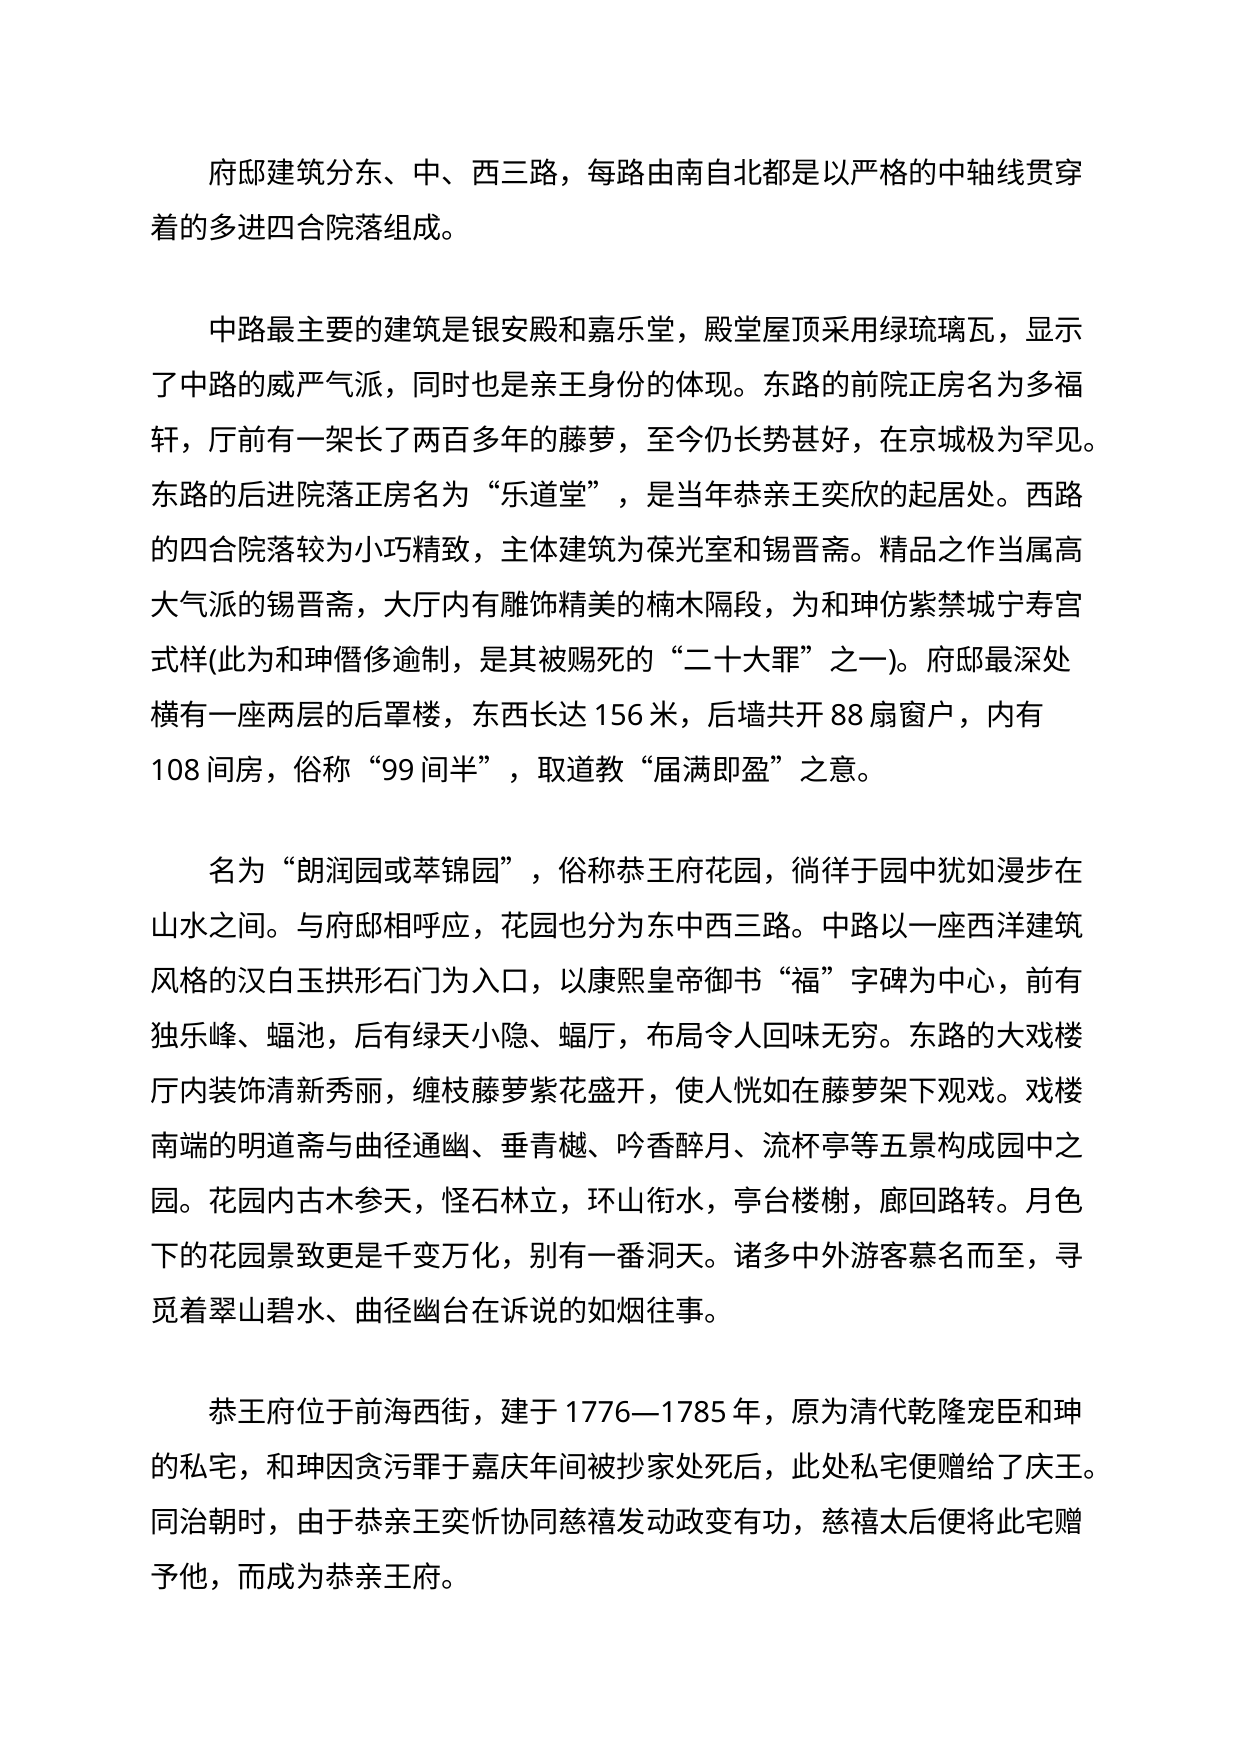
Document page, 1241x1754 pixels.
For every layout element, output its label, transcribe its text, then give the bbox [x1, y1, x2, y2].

text 恭王府位于前海西街，建于1776—1785年，原为清代乾隆宠臣和珅的私宅，和珅因贪污罪于嘉庆年间被抄家处死后，此处私宅便赠给了庆王。同治朝时，由于恭亲王奕忻协同慈禧发动政变有功，慈禧太后便将此宅赠予他，而成为恭亲王府。 [150, 1389, 1090, 1596]
text 府邸建筑分东、中、西三路，每路由南自北都是以严格的中轴线贯穿着的多进四合院落组成。 [150, 150, 1090, 247]
text 中路最主要的建筑是银安殿和嘉乐堂，殿堂屋顶采用绿琉璃瓦，显示了中路的威严气派，同时也是亲王身份的体现。东路的前院正房名为多福轩，厅前有一架长了两百多年的藤萝，至今仍长势甚好，在京城极为罕见。东路的后进院落正房名为“乐道堂”，是当年恭亲王奕欣的起居处。西路的四合院落较为小巧精致，主体建筑为葆光室和锡晋斋。精品之作当属高大气派的锡晋斋，大厅内有雕饰精美的楠木隔段，为和珅仿紫禁城宁寿宫式样(此为和珅僭侈逾制，是其被赐死的“二十大罪”之一)。府邸最深处横有一座两层的后罩楼，东西长达156米，后墙共开88扇窗户，内有108间房，俗称“99间半”，取道教“届满即盈”之意。 [150, 307, 1090, 788]
text 名为“朗润园或萃锦园”，俗称恭王府花园，徜徉于园中犹如漫步在山水之间。与府邸相呼应，花园也分为东中西三路。中路以一座西洋建筑风格的汉白玉拱形石门为入口，以康熙皇帝御书“福”字碑为中心，前有独乐峰、蝠池，后有绿天小隐、蝠厅，布局令人回味无穷。东路的大戏楼厅内装饰清新秀丽，缠枝藤萝紫花盛开，使人恍如在藤萝架下观戏。戏楼南端的明道斋与曲径通幽、垂青樾、吟香醉月、流杯亭等五景构成园中之园。花园内古木参天，怪石林立，环山衔水，亭台楼榭，廊回路转。月色下的花园景致更是千变万化，别有一番洞天。诸多中外游客慕名而至，寻觅着翠山碧水、曲径幽台在诉说的如烟往事。 [150, 848, 1090, 1329]
